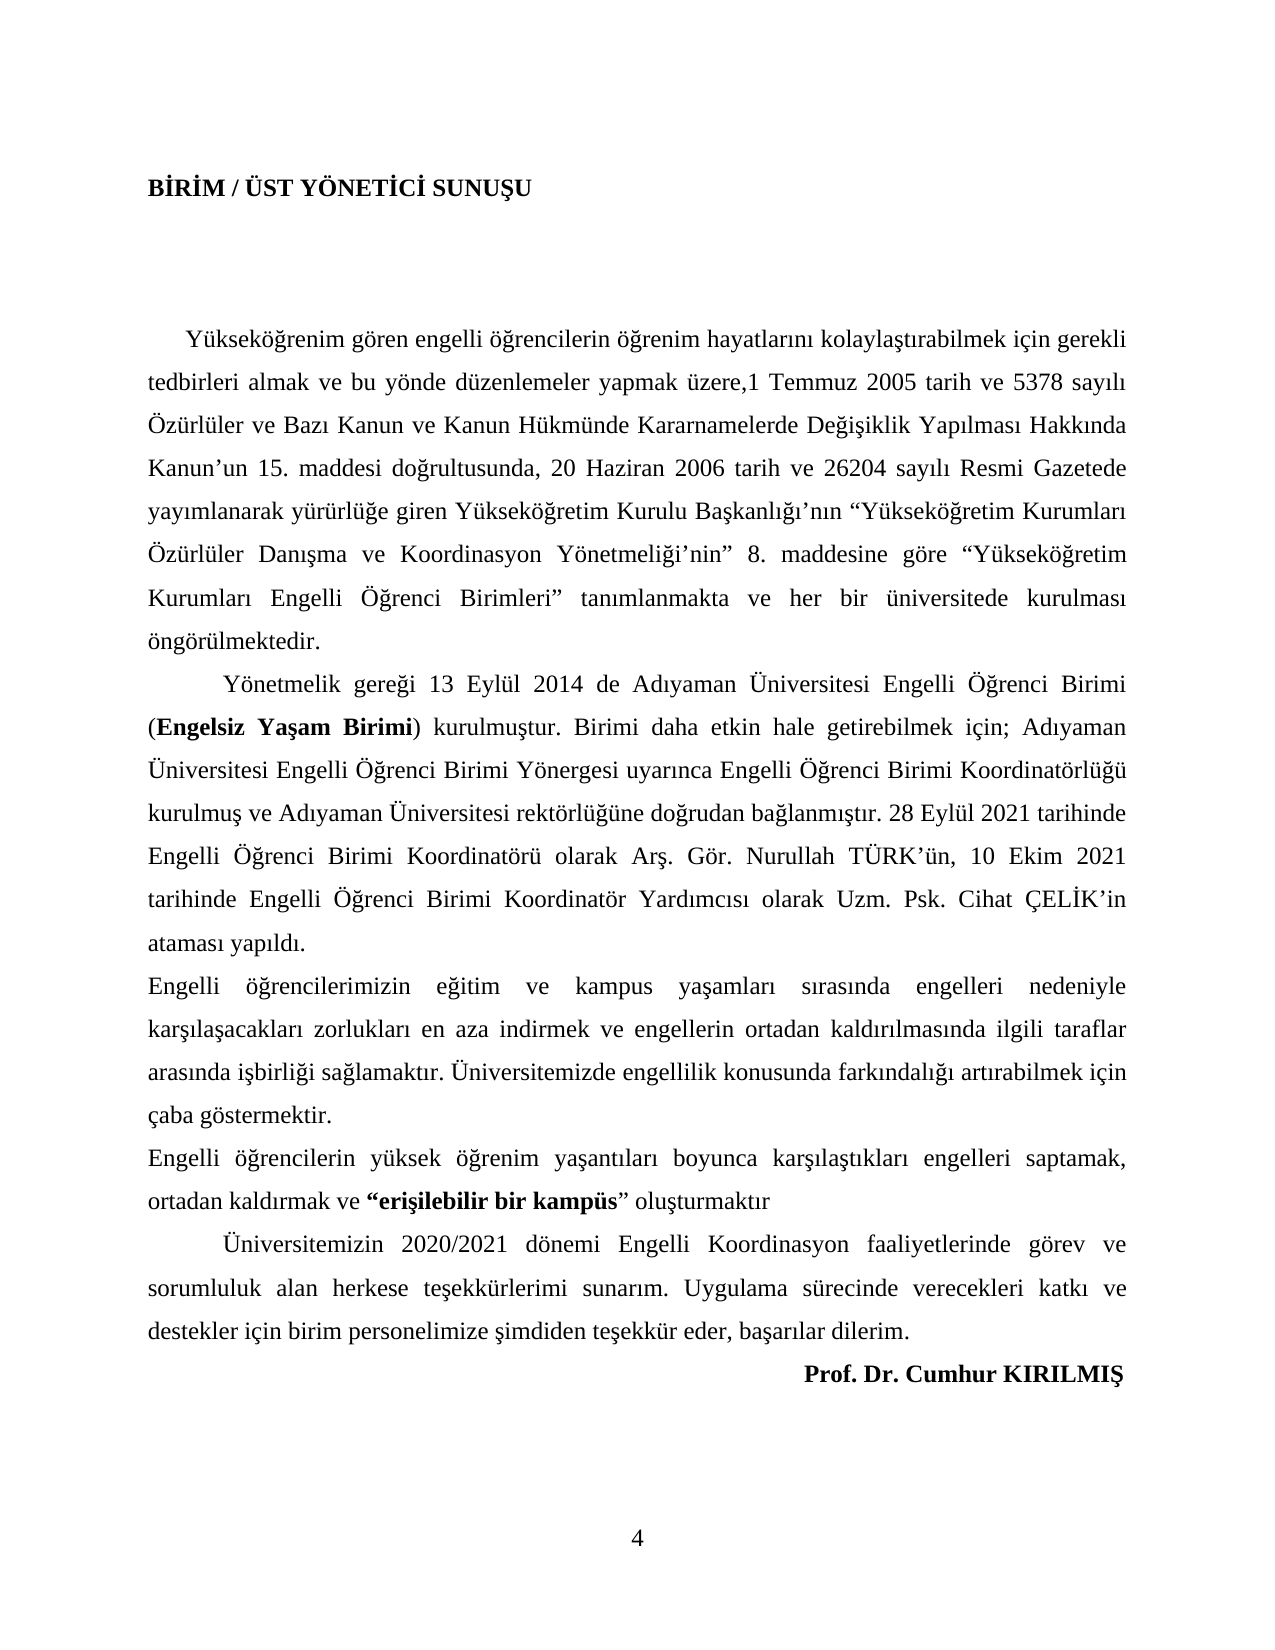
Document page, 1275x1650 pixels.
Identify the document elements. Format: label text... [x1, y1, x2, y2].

text Engelli öğrencilerin yüksek öğrenim yaşantıları boyunca karşılaştıkları engelleri saptamak, ortadan kaldırmak ve “erişilebilir bir kampüs” oluşturmaktır [148, 1143, 1127, 1215]
text BİRİM / ÜST YÖNETİCİ SUNUŞU [148, 173, 1127, 201]
text Yönetmelik gereği 13 Eylül 2014 de Adıyaman Üniversitesi Engelli Öğrenci Birimi (Engelsiz Yaşam Birimi) kurulmuştur. Birimi daha etkin hale getirebilmek için; Adıyaman Üniversitesi Engelli Öğrenci Birimi Yönergesi uyarınca Engelli Öğrenci Birimi Koordinatörlüğü kurulmuş ve Adıyaman Üniversitesi rektörlüğüne doğrudan bağlanmıştır. 28 Eylül 2021 tarihinde Engelli Öğrenci Birimi Koordinatörü olarak Arş. Gör. Nurullah TÜRK’ün, 10 Ekim 2021 tarihinde Engelli Öğrenci Birimi Koordinatör Yardımcısı olarak Uzm. Psk. Cihat ÇELİK’in ataması yapıldı. [148, 669, 1127, 956]
text Engelli öğrencilerimizin eğitim ve kampus yaşamları sırasında engelleri nedeniyle karşılaşacakları zorlukları en aza indirmek ve engellerin ortadan kaldırılmasında ilgili taraflar arasında işbirliği sağlamaktır. Üniversitemizde engellilik konusunda farkındalığı artırabilmek için çaba göstermektir. [148, 971, 1127, 1129]
text Yükseköğrenim gören engelli öğrencilerin öğrenim hayatlarını kolaylaştırabilmek için gerekli tedbirleri almak ve bu yönde düzenlemeler yapmak üzere,1 Temmuz 2005 tarih ve 5378 sayılı Özürlüler ve Bazı Kanun ve Kanun Hükmünde Kararnamelerde Değişiklik Yapılması Hakkında Kanun’un 15. maddesi doğrultusunda, 20 Haziran 2006 tarih ve 26204 sayılı Resmi Gazetede yayımlanarak yürürlüğe giren Yükseköğretim Kurulu Başkanlığı’nın “Yükseköğretim Kurumları Özürlüler Danışma ve Koordinasyon Yönetmeliği’nin” 8. maddesine göre “Yükseköğretim Kurumları Engelli Öğrenci Birimleri” tanımlanmakta ve her bir üniversitede kurulması öngörülmektedir. [148, 324, 1127, 654]
text Prof. Dr. Cumhur KIRILMIŞ [148, 1359, 1127, 1388]
text Üniversitemizin 2020/2021 dönemi Engelli Koordinasyon faaliyetlerinde görev ve sorumluluk alan herkese teşekkürlerimi sunarım. Uygulama sürecinde verecekleri katkı ve destekler için birim personelimize şimdiden teşekkür eder, başarılar dilerim. [148, 1229, 1127, 1344]
